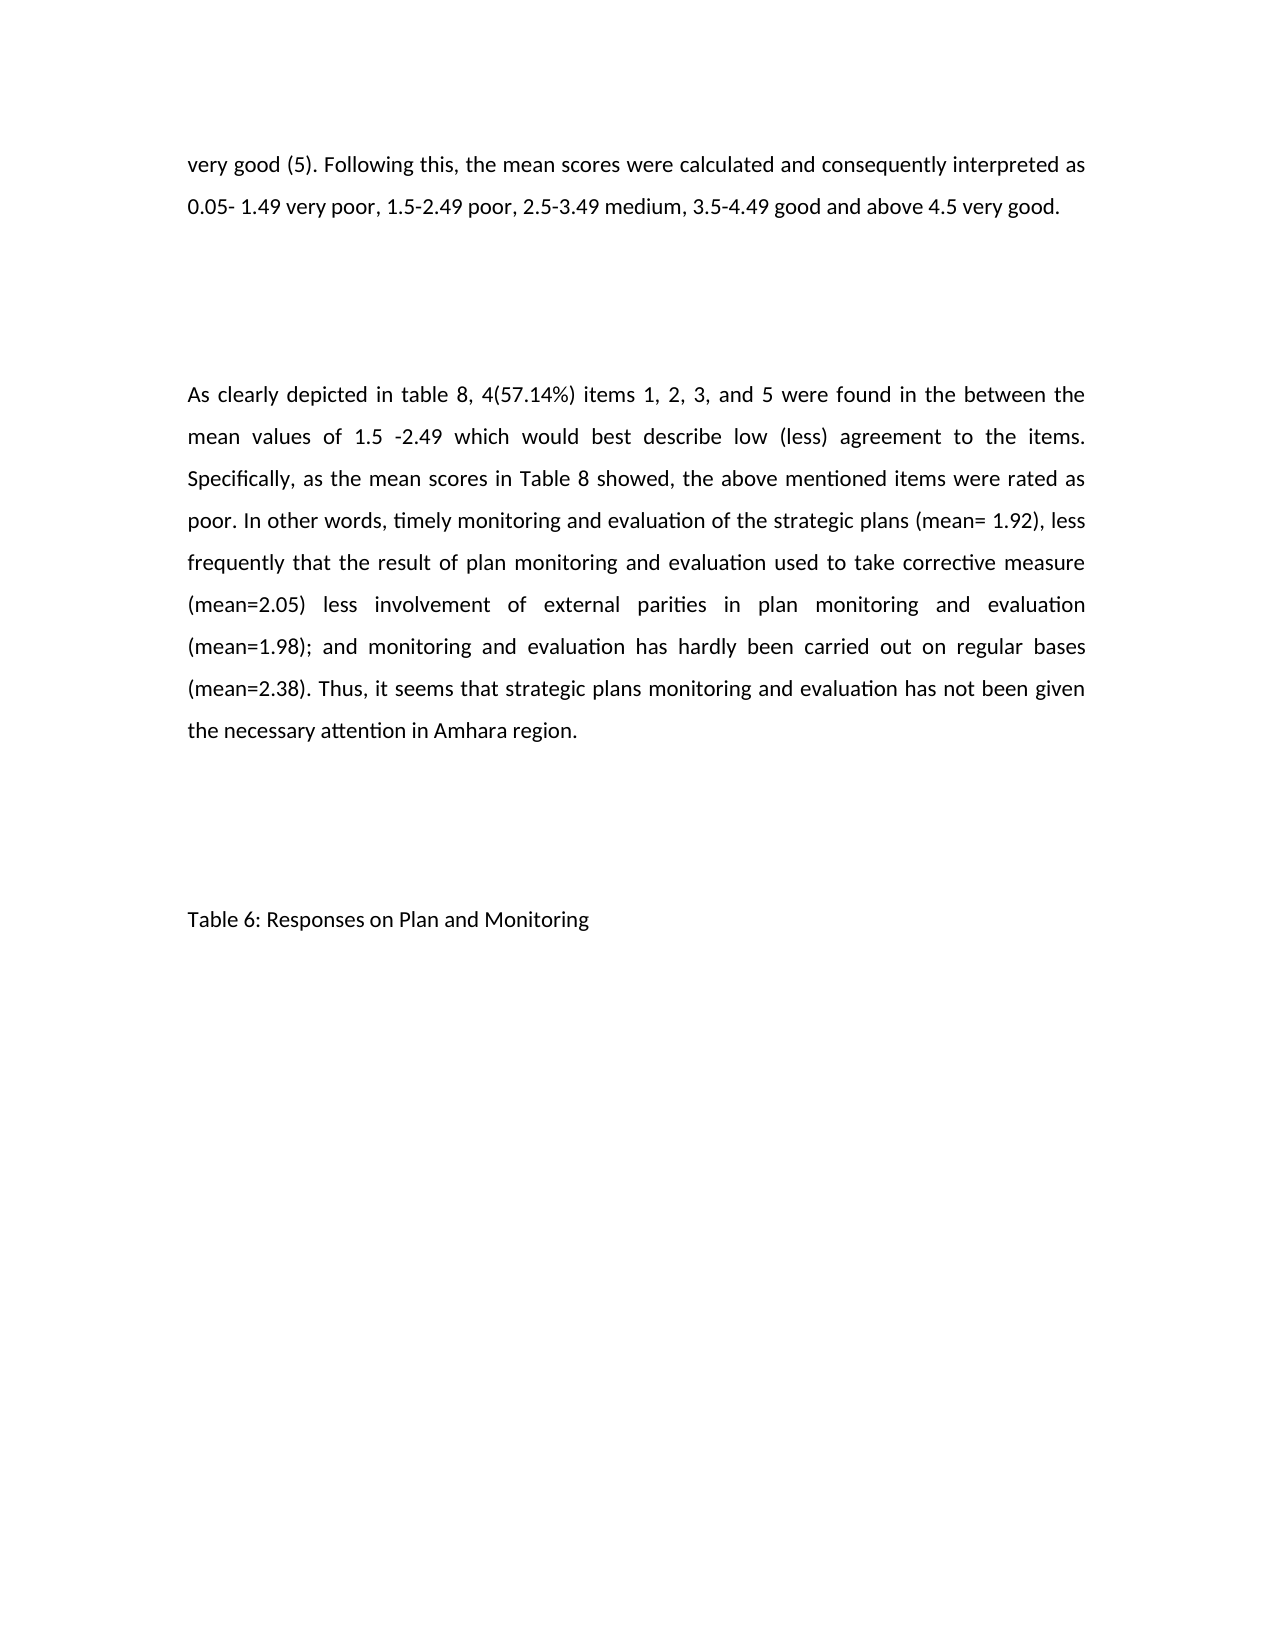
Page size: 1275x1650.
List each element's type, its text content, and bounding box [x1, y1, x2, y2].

text As clearly depicted in table 8, 4(57.14%) items 1, 2, 3, and 5 were found in the between the mean values of 1.5 -2.49 which would best describe low (less) agreement to the items. Specifically, as the mean scores in Table 8 showed, the above mentioned items were rated as poor. In other words, timely monitoring and evaluation of the strategic plans (mean= 1.92), less frequently that the result of plan monitoring and evaluation used to take corrective measure (mean=2.05) less involvement of external parities in plan monitoring and evaluation (mean=1.98); and monitoring and evaluation has hardly been carried out on regular bases (mean=2.38). Thus, it seems that strategic plans monitoring and evaluation has not been given the necessary attention in Amhara region. [187, 380, 1087, 744]
text Table 6: Responses on Plan and Monitoring [187, 905, 1087, 933]
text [187, 150, 1087, 220]
